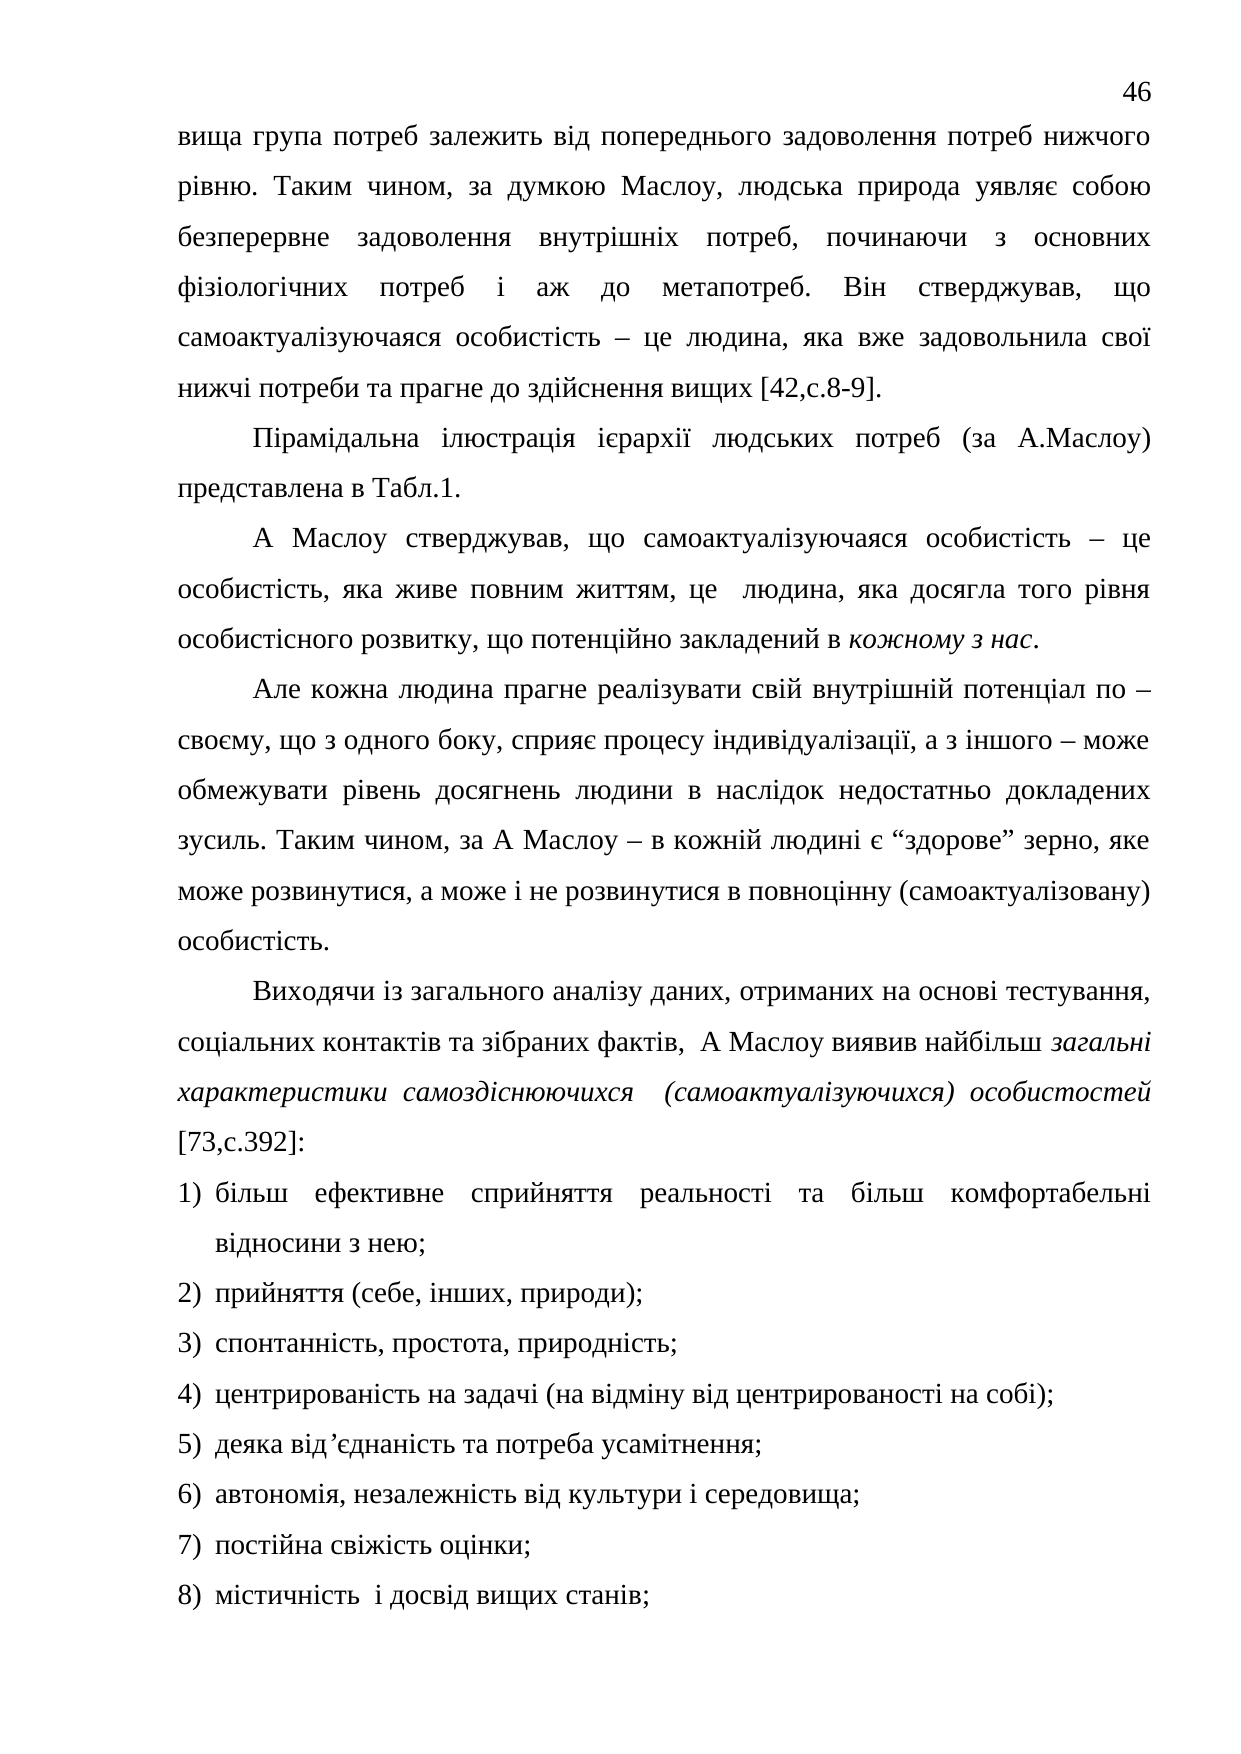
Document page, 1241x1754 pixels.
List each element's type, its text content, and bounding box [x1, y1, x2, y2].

list спонтанність, простота, природність; [177, 1326, 1152, 1359]
list постійна свіжість оцінки; [177, 1527, 1152, 1560]
list прийняття (себе, інших, природи); [177, 1275, 1152, 1309]
text Але кожна людина прагне реалізувати свій внутрішній потенціал по – своєму, що з одного боку, сприяє процесу індивідуалізації, а з іншого – може обмежувати рівень досягнень людини в наслідок недостатньо докладених зусиль. Таким чином, за А Маслоу – в кожній людині є “здорове” зерно, яке може розвинутися, а може і не розвинутися в повноцінну (самоактуалізовану) особистість. [177, 672, 1152, 957]
list містичність і досвід вищих станів; [177, 1577, 1152, 1611]
list центрированість на задачі (на відміну від центрированості на собі); [177, 1376, 1152, 1409]
list більш ефективне сприйняття реальності та більш комфортабельні відносини з нею; [177, 1175, 1152, 1258]
text Виходячи із загального аналізу даних, отриманих на основі тестування, соціальних контактів та зібраних фактів, А Маслоу виявив найбільш загальні характеристики самоздіснюючихся (самоактуалізуючихся) особистостей [73,с.392]: [177, 973, 1152, 1158]
list автономія, незалежність від культури і середовища; [177, 1477, 1152, 1510]
list деяка від’єднаність та потреба усамітнення; [177, 1426, 1152, 1460]
text А Маслоу стверджував, що самоактуалізуючаяся особистість – це особистість, яка живе повним життям, це людина, яка досягла того рівня особистісного розвитку, що потенційно закладений в кожному з нас. [177, 521, 1152, 655]
text Пірамідальна ілюстрація ієрархії людських потреб (за А.Маслоу) представлена в Табл.1. [177, 420, 1152, 504]
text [177, 118, 1152, 403]
